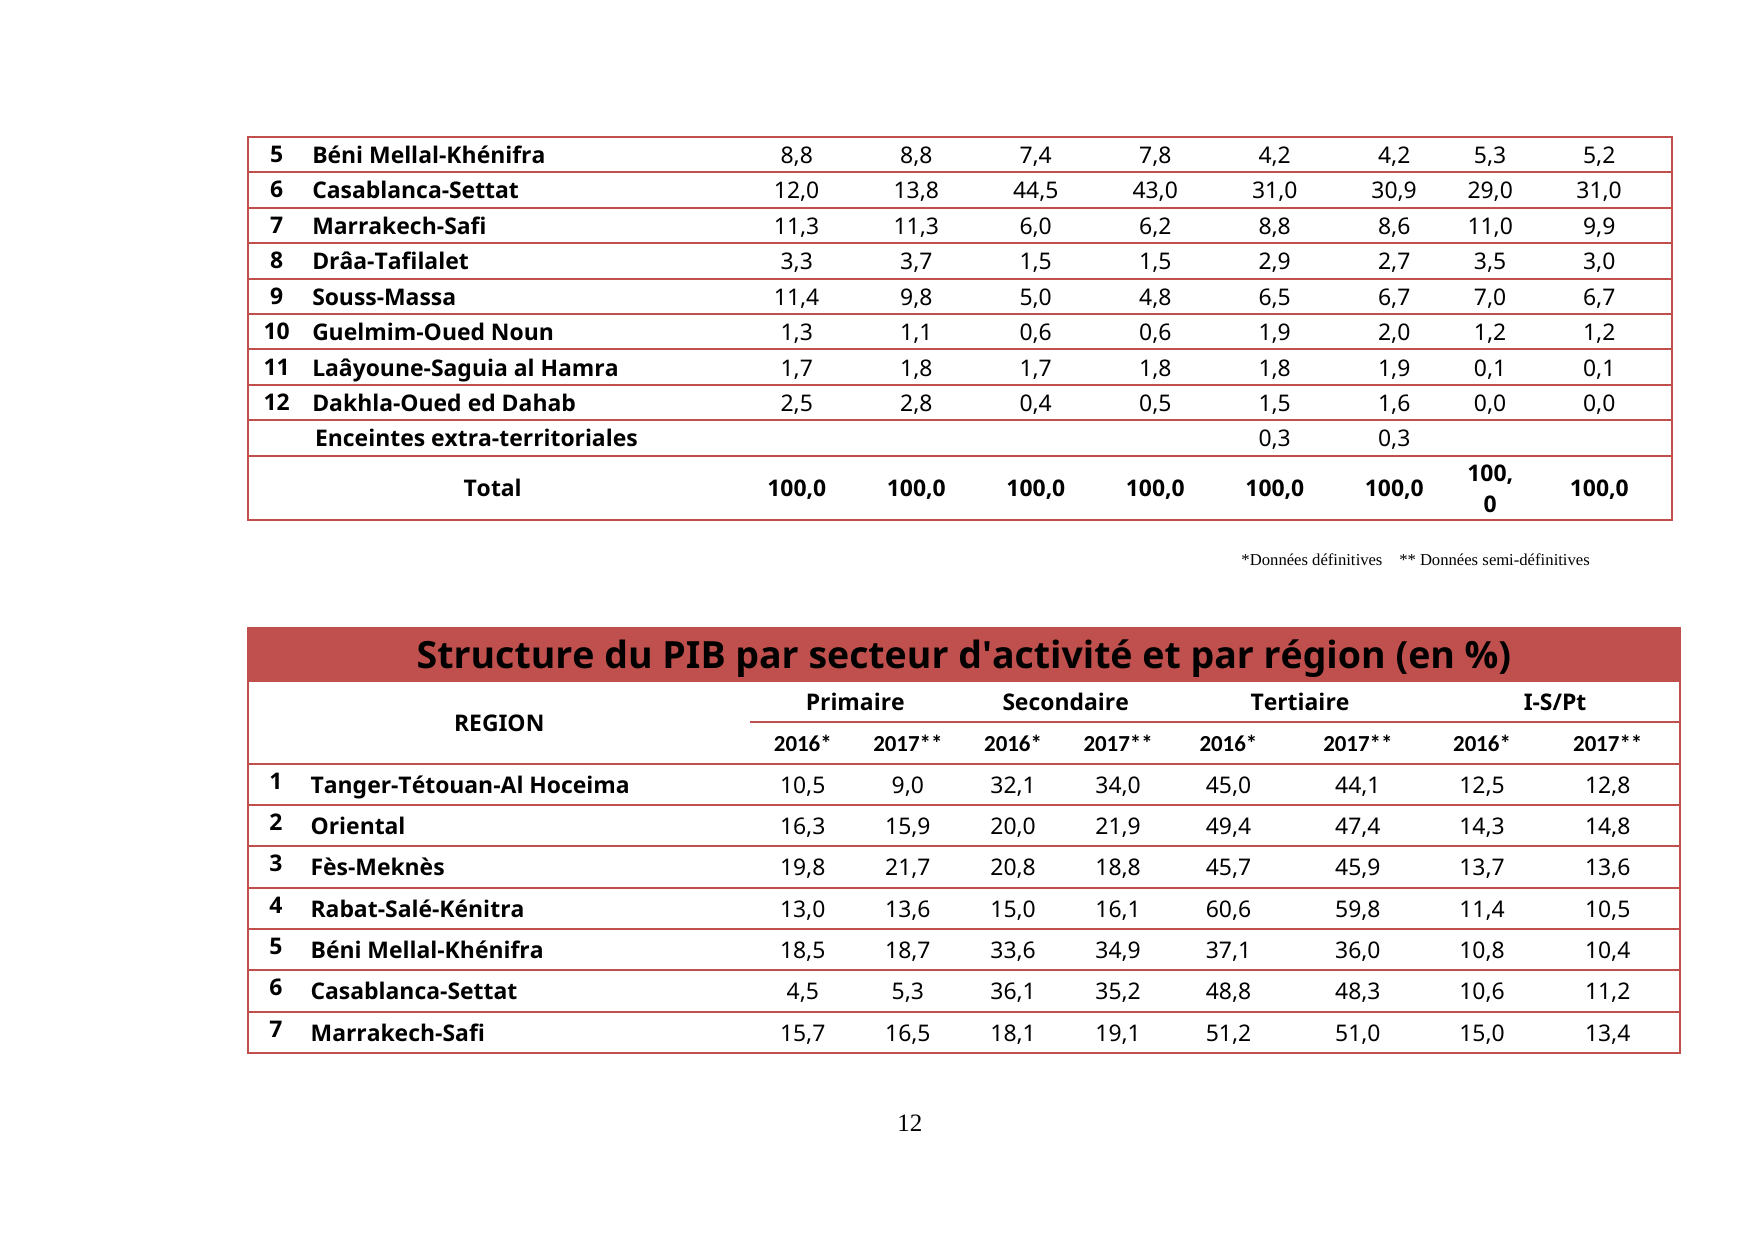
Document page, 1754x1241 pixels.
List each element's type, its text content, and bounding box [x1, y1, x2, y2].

table_cell 1,8 [856, 350, 976, 384]
table_cell 15,9 [855, 806, 960, 845]
table_cell 7 [249, 1013, 303, 1052]
table_cell [737, 421, 856, 454]
table_cell Dakhla-Oued ed Dahab [305, 386, 737, 419]
table_cell 21,7 [855, 847, 960, 887]
table_cell 36,0 [1286, 930, 1429, 969]
table_cell 1,5 [1215, 386, 1334, 419]
table_cell [1095, 421, 1215, 454]
table_cell 18,1 [960, 1013, 1065, 1052]
table_cell Total [249, 457, 737, 519]
table_cell 33,6 [960, 930, 1065, 969]
table_cell 3,3 [737, 244, 856, 277]
table_cell 2 [249, 806, 303, 845]
table_cell 8,8 [737, 138, 856, 171]
table_cell 2016* [1171, 723, 1286, 762]
table_cell REGION [249, 682, 750, 762]
table_cell 43,0 [1095, 173, 1215, 207]
table_cell 1,7 [976, 350, 1095, 384]
table_cell 16,1 [1065, 889, 1171, 928]
table_cell 0,3 [1334, 421, 1454, 454]
table_cell 2,9 [1215, 244, 1334, 277]
table_cell 18,7 [855, 930, 960, 969]
table_cell Tanger-Tétouan-Al Hoceima [303, 765, 750, 804]
table_cell 4,8 [1095, 280, 1215, 313]
table_cell 3 [249, 847, 303, 887]
table_cell 9 [249, 280, 305, 313]
table_cell 11,2 [1535, 971, 1679, 1011]
table_cell 12 [249, 386, 305, 419]
table_cell 8,8 [856, 138, 976, 171]
table_cell 11,0 [1454, 209, 1526, 242]
table_cell 2016* [960, 723, 1065, 762]
table_cell 45,7 [1171, 847, 1286, 887]
table_cell 7,4 [976, 138, 1095, 171]
table_cell [1454, 421, 1526, 454]
table_cell Secondaire [960, 682, 1171, 721]
table_cell 2017** [1065, 723, 1171, 762]
table_cell 8,6 [1334, 209, 1454, 242]
table_cell [856, 421, 976, 454]
table_cell 0,0 [1526, 386, 1671, 419]
table_cell 2017** [1535, 723, 1679, 762]
table_cell 100,0 [1454, 457, 1526, 519]
table_cell 13,6 [1535, 847, 1679, 887]
table_cell 12,8 [1535, 765, 1679, 804]
table_cell Guelmim-Oued Noun [305, 315, 737, 348]
table_cell 2017** [1286, 723, 1429, 762]
table_cell 32,1 [960, 765, 1065, 804]
table_cell 0,6 [1095, 315, 1215, 348]
table_cell 0,3 [1215, 421, 1334, 454]
table_cell I-S/Pt [1429, 682, 1679, 721]
table_cell 3,7 [856, 244, 976, 277]
table_cell 9,8 [856, 280, 976, 313]
table_cell 6,2 [1095, 209, 1215, 242]
table_cell 5 [249, 930, 303, 969]
table_cell 2,7 [1334, 244, 1454, 277]
table_cell 18,5 [750, 930, 855, 969]
table_cell 29,0 [1454, 173, 1526, 207]
table_cell 37,1 [1171, 930, 1286, 969]
table_cell 1,6 [1334, 386, 1454, 419]
table_cell 2017** [855, 723, 960, 762]
table_cell 1,8 [1095, 350, 1215, 384]
table_cell 0,6 [976, 315, 1095, 348]
table_cell 100,0 [1334, 457, 1454, 519]
table_cell 1 [249, 765, 303, 804]
table_cell 2,5 [737, 386, 856, 419]
table_cell 15,0 [1429, 1013, 1534, 1052]
table_cell 47,4 [1286, 806, 1429, 845]
table_cell 5,3 [1454, 138, 1526, 171]
table_cell 45,0 [1171, 765, 1286, 804]
table_cell 12,5 [1429, 765, 1534, 804]
table_cell 6 [249, 173, 305, 207]
table_cell 1,2 [1454, 315, 1526, 348]
table_cell 7 [249, 209, 305, 242]
table_header Structure du PIB par secteur d'activité et par région (en %) [249, 629, 1679, 680]
table_cell 14,3 [1429, 806, 1534, 845]
table_cell 16,5 [855, 1013, 960, 1052]
table_cell 1,9 [1334, 350, 1454, 384]
table_cell 6,7 [1526, 280, 1671, 313]
table_cell 0,1 [1454, 350, 1526, 384]
table_cell 4,2 [1334, 138, 1454, 171]
table_cell 20,8 [960, 847, 1065, 887]
table_cell 2016* [750, 723, 855, 762]
table_cell 21,9 [1065, 806, 1171, 845]
table_cell 100,0 [1095, 457, 1215, 519]
table_cell 10,5 [1535, 889, 1679, 928]
table_cell 11 [249, 350, 305, 384]
table_cell Tertiaire [1171, 682, 1429, 721]
table_cell 4,2 [1215, 138, 1334, 171]
table_cell 51,2 [1171, 1013, 1286, 1052]
table_cell 5 [249, 138, 305, 171]
table_cell Laâyoune-Saguia al Hamra [305, 350, 737, 384]
table_cell 48,3 [1286, 971, 1429, 1011]
table_cell 100,0 [1526, 457, 1671, 519]
table_cell 2,8 [856, 386, 976, 419]
table_cell 5,2 [1526, 138, 1671, 171]
table_cell 15,0 [960, 889, 1065, 928]
table_cell Oriental [303, 806, 750, 845]
table_cell 19,8 [750, 847, 855, 887]
table_cell 11,3 [856, 209, 976, 242]
table_cell 44,5 [976, 173, 1095, 207]
table_cell Marrakech-Safi [305, 209, 737, 242]
table_cell 3,5 [1454, 244, 1526, 277]
table_cell 8 [249, 244, 305, 277]
table_cell 35,2 [1065, 971, 1171, 1011]
table_cell [976, 421, 1095, 454]
table_cell 1,8 [1215, 350, 1334, 384]
table_cell Béni Mellal-Khénifra [305, 138, 737, 171]
table_cell 31,0 [1215, 173, 1334, 207]
table_cell 10,5 [750, 765, 855, 804]
table_cell 1,1 [856, 315, 976, 348]
table_cell 100,0 [1215, 457, 1334, 519]
table_cell Casablanca-Settat [303, 971, 750, 1011]
table_cell 31,0 [1526, 173, 1671, 207]
table_cell Souss-Massa [305, 280, 737, 313]
table_cell Enceintes extra-territoriales [249, 421, 737, 454]
table_cell Drâa-Tafilalet [305, 244, 737, 277]
table_cell 100,0 [976, 457, 1095, 519]
table_cell 1,3 [737, 315, 856, 348]
table_cell 1,5 [976, 244, 1095, 277]
list *Données définitives ** Données semi-définitives [205, 550, 1689, 569]
table_cell 10,6 [1429, 971, 1534, 1011]
table_cell 4,5 [750, 971, 855, 1011]
table_cell 7,8 [1095, 138, 1215, 171]
table_cell 0,5 [1095, 386, 1215, 419]
table_cell 4 [249, 889, 303, 928]
table_cell 100,0 [737, 457, 856, 519]
table_cell 9,0 [855, 765, 960, 804]
table_cell Rabat-Salé-Kénitra [303, 889, 750, 928]
table_cell 6 [249, 971, 303, 1011]
table_cell 0,0 [1454, 386, 1526, 419]
table_cell 13,0 [750, 889, 855, 928]
table_cell 15,7 [750, 1013, 855, 1052]
table_cell 14,8 [1535, 806, 1679, 845]
table_cell 59,8 [1286, 889, 1429, 928]
table_cell 36,1 [960, 971, 1065, 1011]
table_cell Béni Mellal-Khénifra [303, 930, 750, 969]
table_cell [1526, 421, 1671, 454]
table_cell Casablanca-Settat [305, 173, 737, 207]
table_cell Primaire [750, 682, 960, 721]
table_cell 13,4 [1535, 1013, 1679, 1052]
table_cell 10,8 [1429, 930, 1534, 969]
table_cell 3,0 [1526, 244, 1671, 277]
table_cell 51,0 [1286, 1013, 1429, 1052]
table_cell 60,6 [1171, 889, 1286, 928]
table_cell 34,9 [1065, 930, 1171, 969]
table_cell 0,4 [976, 386, 1095, 419]
table_cell 49,4 [1171, 806, 1286, 845]
table_cell 5,0 [976, 280, 1095, 313]
table_cell 6,5 [1215, 280, 1334, 313]
table_cell 11,4 [737, 280, 856, 313]
table_cell 34,0 [1065, 765, 1171, 804]
table_cell 6,0 [976, 209, 1095, 242]
table_cell 6,7 [1334, 280, 1454, 313]
table_cell 11,4 [1429, 889, 1534, 928]
table_cell Fès-Meknès [303, 847, 750, 887]
table_cell 7,0 [1454, 280, 1526, 313]
table_cell 44,1 [1286, 765, 1429, 804]
table_cell 16,3 [750, 806, 855, 845]
table_cell 12,0 [737, 173, 856, 207]
table_cell 13,8 [856, 173, 976, 207]
table_cell 19,1 [1065, 1013, 1171, 1052]
table_cell 100,0 [856, 457, 976, 519]
table_cell 1,7 [737, 350, 856, 384]
table_cell 48,8 [1171, 971, 1286, 1011]
table_cell 5,3 [855, 971, 960, 1011]
table_cell 1,2 [1526, 315, 1671, 348]
table_cell 1,9 [1215, 315, 1334, 348]
table_cell Marrakech-Safi [303, 1013, 750, 1052]
table_cell 13,6 [855, 889, 960, 928]
table_cell 0,1 [1526, 350, 1671, 384]
table_cell 2,0 [1334, 315, 1454, 348]
table_cell 8,8 [1215, 209, 1334, 242]
table_cell 13,7 [1429, 847, 1534, 887]
table_cell 1,5 [1095, 244, 1215, 277]
table_cell 45,9 [1286, 847, 1429, 887]
table_cell 30,9 [1334, 173, 1454, 207]
table_cell 10 [249, 315, 305, 348]
table_cell 10,4 [1535, 930, 1679, 969]
table_cell 9,9 [1526, 209, 1671, 242]
table_cell 2016* [1429, 723, 1534, 762]
table_cell 11,3 [737, 209, 856, 242]
table_cell 20,0 [960, 806, 1065, 845]
table_cell 18,8 [1065, 847, 1171, 887]
